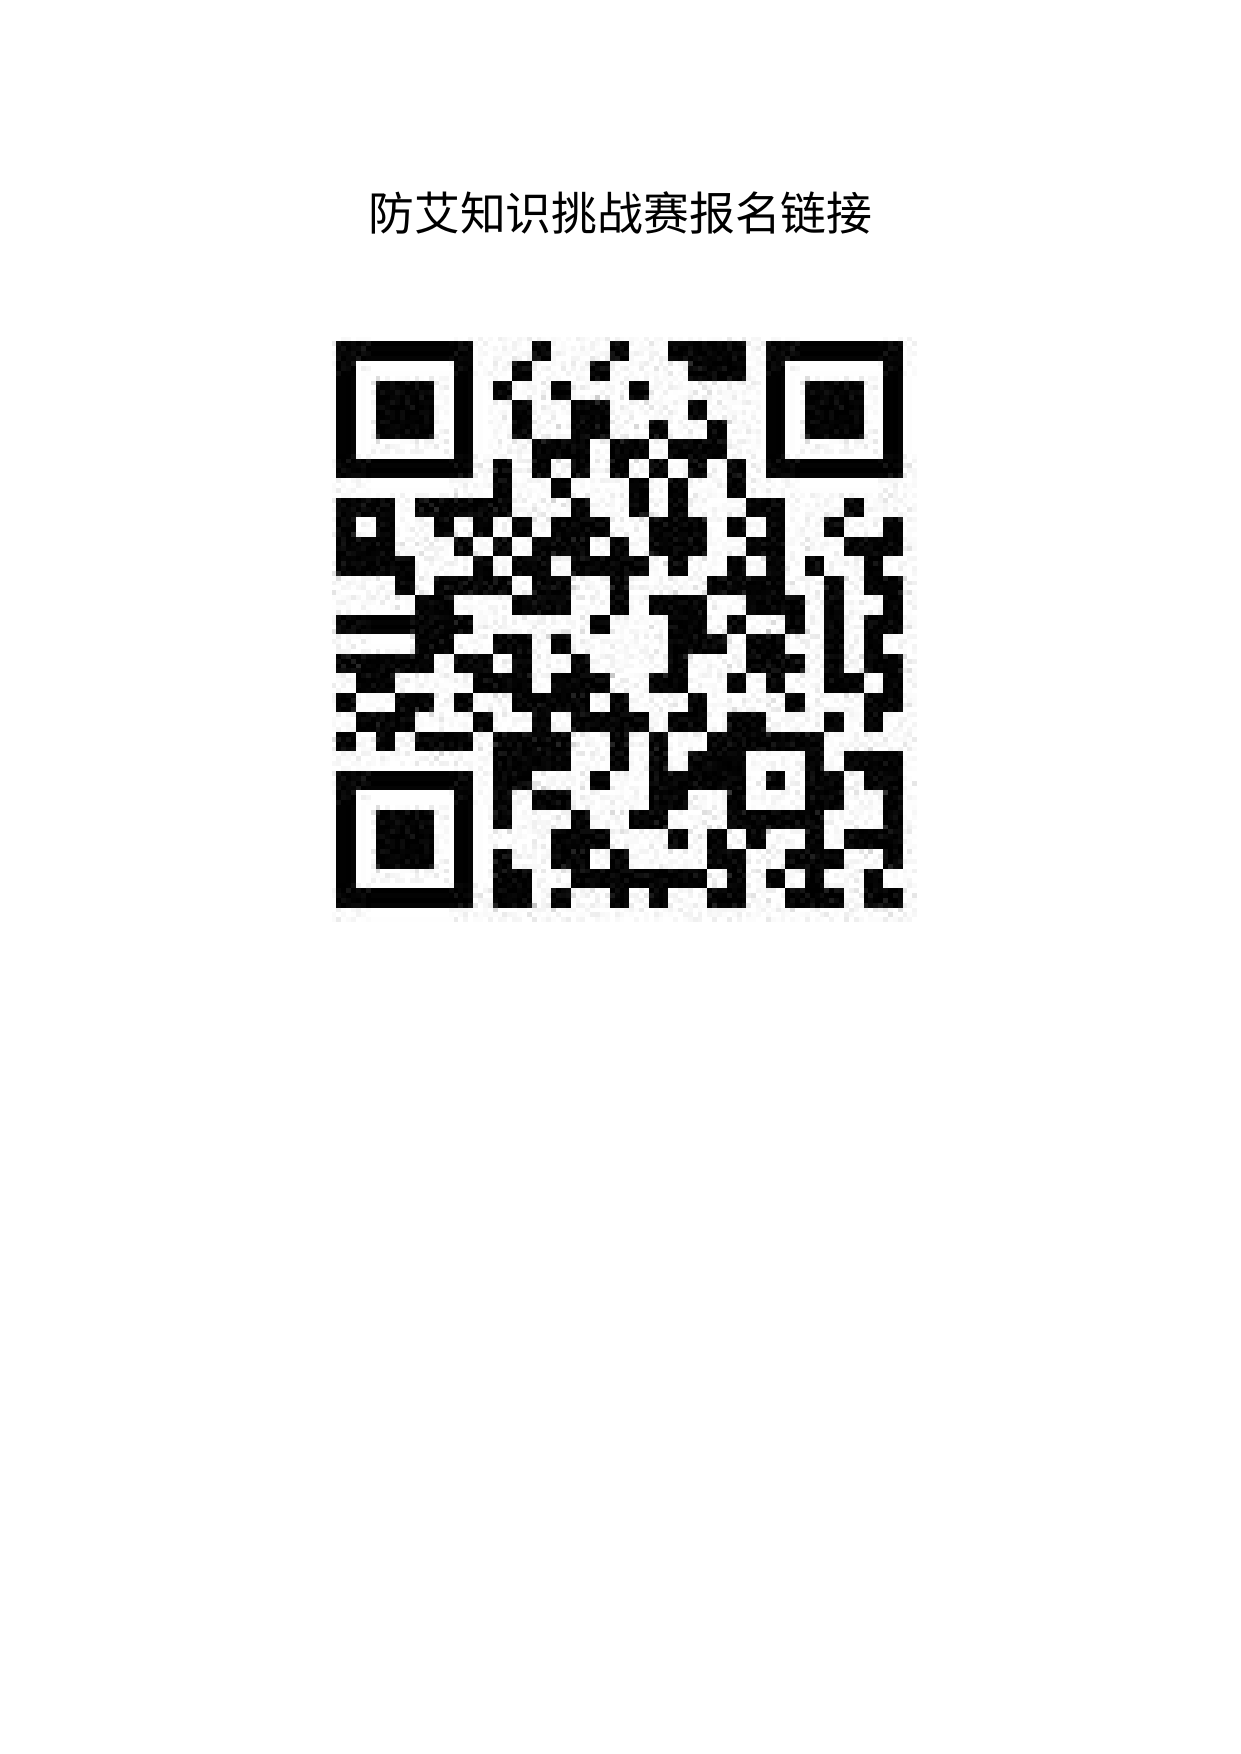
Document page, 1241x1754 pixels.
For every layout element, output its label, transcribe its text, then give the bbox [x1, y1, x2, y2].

text 防艾知识挑战赛报名链接 [187, 162, 1053, 259]
picture [254, 259, 986, 991]
